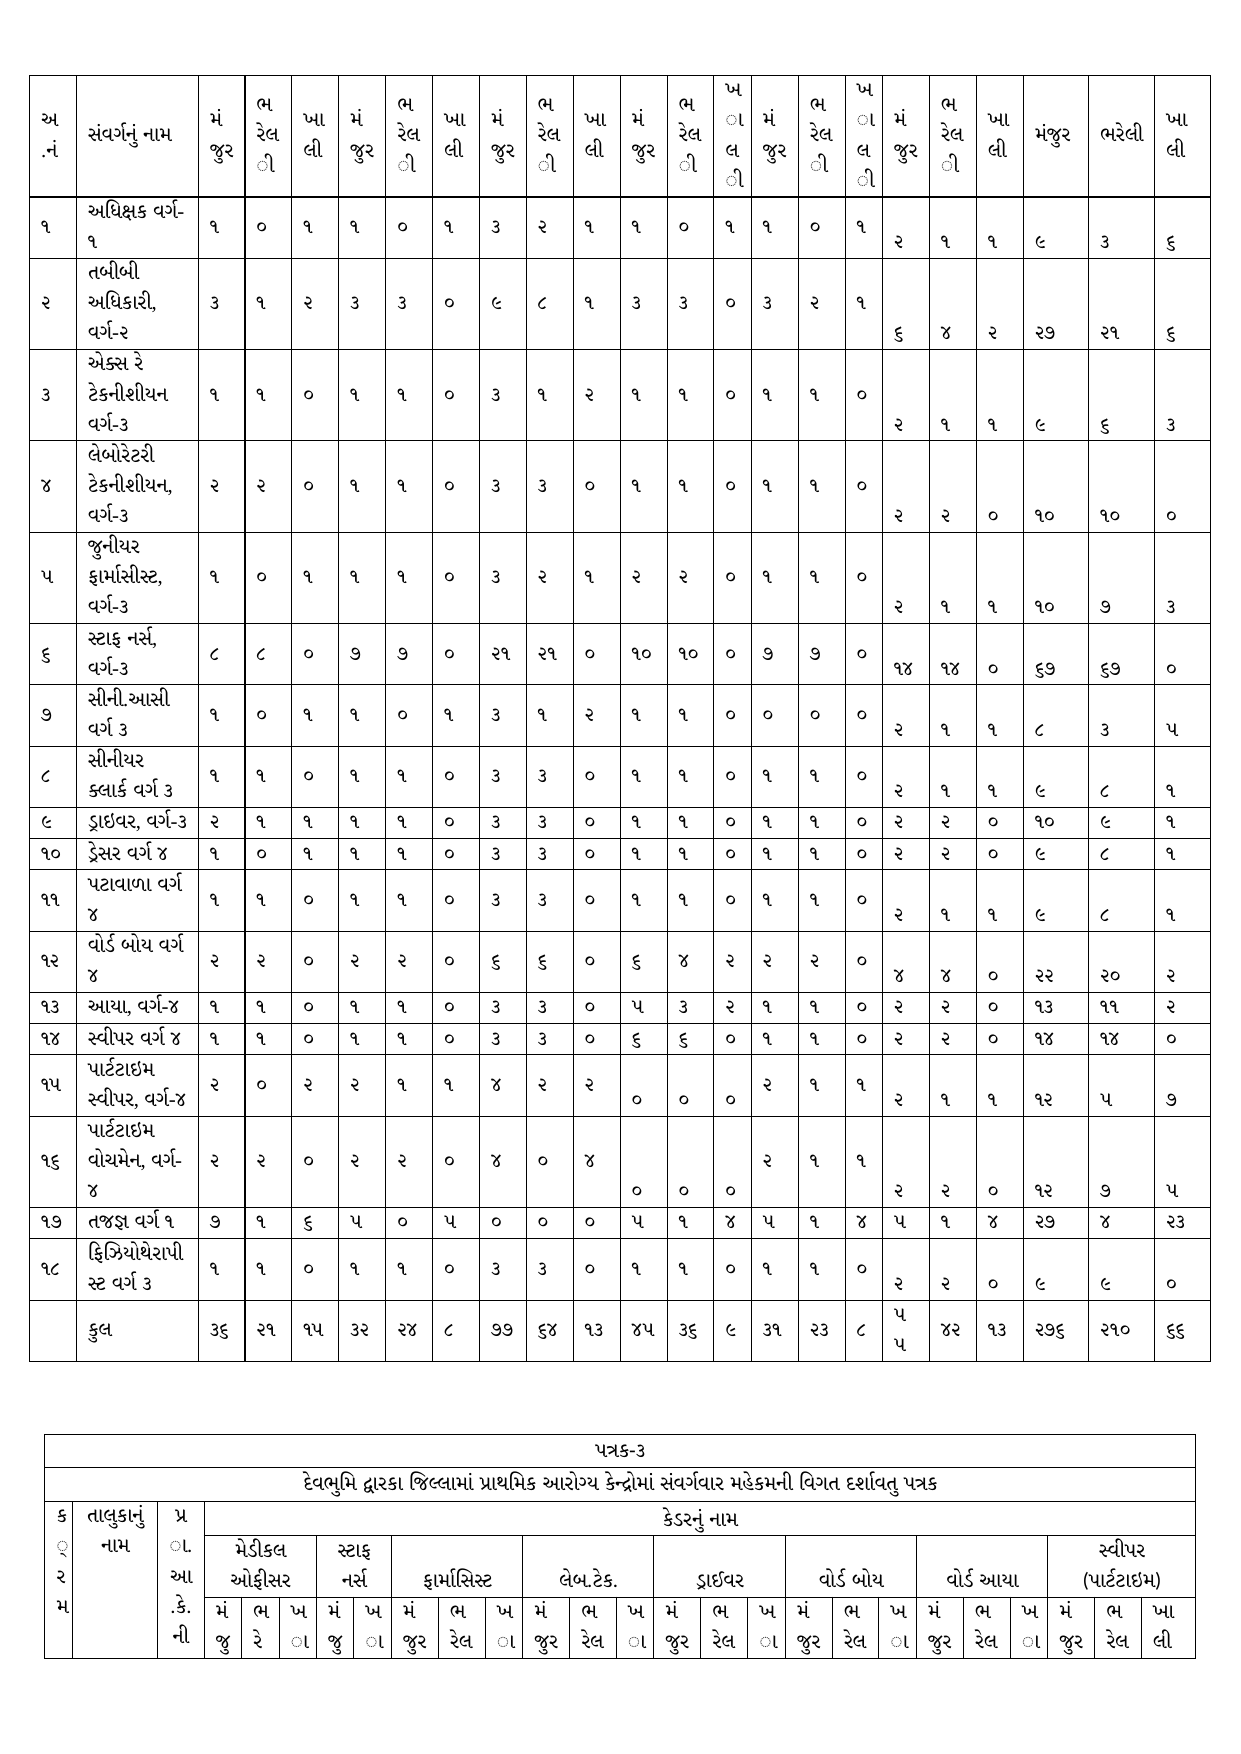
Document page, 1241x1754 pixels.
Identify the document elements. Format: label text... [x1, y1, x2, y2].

table_cell ૫ [883, 1208, 929, 1238]
table_cell ૦ [846, 932, 882, 992]
table_cell ૧૨ [30, 932, 76, 992]
table_cell ૦ [714, 441, 751, 532]
table_cell ૩ [480, 993, 526, 1023]
table_cell મંજુર [883, 76, 929, 196]
table_cell ૧ [621, 685, 667, 746]
table_cell ૨ [386, 1117, 432, 1207]
table_cell ૦ [433, 839, 479, 869]
table_cell ૧ [846, 259, 882, 349]
table_cell ૯ [1089, 1239, 1154, 1299]
table_cell ૪ [883, 932, 929, 992]
table_cell ૧ [1155, 808, 1210, 838]
table_cell ૩ [527, 1239, 573, 1299]
table_cell ૪ [846, 1208, 882, 1238]
table_cell ૧ [668, 441, 713, 532]
table_cell ૬૬ [1155, 1301, 1210, 1361]
table_cell ૧ [292, 839, 338, 869]
table_cell ખાલી [1011, 1598, 1047, 1658]
table_cell ખાલી [879, 1598, 916, 1658]
table_cell ૧૩ [574, 1301, 620, 1361]
table_cell ૧ [292, 685, 338, 746]
table_cell ૧ [752, 870, 798, 931]
table_cell ૧ [752, 198, 798, 258]
table_cell ૧ [930, 685, 976, 746]
table_cell ૦ [433, 1239, 479, 1299]
table_cell ૦ [799, 198, 845, 258]
table_cell ૧ [752, 747, 798, 807]
table_cell ૩ [480, 350, 526, 440]
table_cell ૩ [480, 1239, 526, 1299]
table_cell ૧ [668, 747, 713, 807]
table_cell ૦ [386, 1208, 432, 1238]
table_cell ૨ [977, 259, 1023, 349]
table_cell ૦ [433, 870, 479, 931]
table_cell દેવભુમિ દ્વારકા જિલ્લામાં પ્રાથમિક આરોગ્ય કેન્દ્રોમાં સંવર્ગવાર મહેકમની વિગત દર્શાવતુ પત્રક [45, 1468, 1195, 1501]
table_cell ૧ [668, 1208, 713, 1238]
table_cell ૭ [30, 685, 76, 746]
table_cell ૧ [977, 870, 1023, 931]
table_cell ૩ [668, 993, 713, 1023]
table_cell ૯ [1024, 198, 1088, 258]
table_cell ભરેલી [386, 76, 432, 196]
table_cell સ્ટાફ નર્સ [317, 1536, 391, 1597]
table_cell ૧ [621, 747, 667, 807]
table_cell ડ્રાઈવર [654, 1536, 785, 1597]
table_cell ખાલી [574, 76, 620, 196]
table_cell ૨ [752, 1117, 798, 1207]
table_cell ૦ [574, 993, 620, 1023]
table_cell ૨ [574, 350, 620, 440]
table_cell મંજુર [392, 1598, 438, 1658]
table_cell ૦ [846, 1239, 882, 1299]
table_cell ૨ [527, 198, 573, 258]
table_cell ૧ [246, 808, 291, 838]
table_cell ૦ [292, 1239, 338, 1299]
table_cell ૧૩ [977, 1301, 1023, 1361]
table_cell ૧ [574, 259, 620, 349]
table_cell ૦ [433, 441, 479, 532]
table_cell ૨ [574, 1055, 620, 1116]
table_cell ૫ [30, 533, 76, 623]
table_cell ૧૬ [30, 1117, 76, 1207]
table_cell ૧ [199, 1239, 244, 1299]
table_cell ૩ [339, 259, 385, 349]
table_cell ૮ [246, 624, 291, 684]
table_cell ૧ [339, 441, 385, 532]
table_cell ૦ [574, 441, 620, 532]
table_cell ૧ [574, 198, 620, 258]
table_cell ૬ [480, 932, 526, 992]
table_cell ૨૭૬ [1024, 1301, 1088, 1361]
table_cell ૧ [30, 198, 76, 258]
table_cell સીની.આસી વર્ગ ૩ [77, 685, 198, 746]
table_cell ૧ [386, 441, 432, 532]
table_cell ૧૮ [30, 1239, 76, 1299]
table_cell ૧ [752, 533, 798, 623]
table_cell ૦ [574, 624, 620, 684]
table_cell ૨૧૦ [1089, 1301, 1154, 1361]
table_cell ક્રમ [45, 1502, 72, 1658]
table_cell ૧૧ [30, 870, 76, 931]
table_cell ૧ [930, 1055, 976, 1116]
table_cell ૦ [433, 747, 479, 807]
table_cell ૨ [883, 198, 929, 258]
table_cell ૦ [292, 932, 338, 992]
table_cell ૩ [480, 198, 526, 258]
table_cell ૨ [930, 993, 976, 1023]
table_cell ૧ [433, 198, 479, 258]
table_cell ૪ [977, 1208, 1023, 1238]
table_cell ૦ [246, 533, 291, 623]
table_cell ૧ [574, 533, 620, 623]
table_cell ૧ [339, 839, 385, 869]
table_cell ૧ [752, 1239, 798, 1299]
table_cell ભરેલી [668, 76, 713, 196]
table_cell ૦ [292, 1117, 338, 1207]
table_cell ૨૨ [1024, 932, 1088, 992]
table_cell ૨ [246, 932, 291, 992]
table_cell ૧ [977, 350, 1023, 440]
table_cell ૧ [799, 533, 845, 623]
table_cell ૩ [480, 870, 526, 931]
table_cell ૧ [339, 350, 385, 440]
table_cell ૨ [292, 1055, 338, 1116]
table_cell ૦ [714, 870, 751, 931]
table_cell મંજુર [786, 1598, 832, 1658]
table_cell ૬ [621, 932, 667, 992]
table_cell ૧ [246, 870, 291, 931]
table_cell ૧ [977, 198, 1023, 258]
table_cell ૦ [714, 808, 751, 838]
table_cell ભરેલ [242, 1598, 279, 1658]
table_cell ૧ [339, 1024, 385, 1054]
table_cell ૧ [930, 1208, 976, 1238]
table_cell લેબોરેટરી ટેકનીશીયન, વર્ગ-૩ [77, 441, 198, 532]
table_cell ૦ [977, 1024, 1023, 1054]
table_cell ૮ [1089, 839, 1154, 869]
table_cell ૯ [1024, 350, 1088, 440]
table_cell ૬ [621, 1024, 667, 1054]
table_cell ૨ [930, 1117, 976, 1207]
table_cell ૦ [621, 1055, 667, 1116]
table_cell ૧ [977, 533, 1023, 623]
table_cell ૭ [1089, 1117, 1154, 1207]
table_cell ૧ [246, 993, 291, 1023]
table_cell ૧ [339, 870, 385, 931]
table_cell ૬ [292, 1208, 338, 1238]
table_cell ૦ [1155, 1024, 1210, 1054]
table_cell ૦ [846, 441, 882, 532]
table_cell ૧ [527, 350, 573, 440]
table_cell ૧ [799, 441, 845, 532]
table_cell ૦ [752, 685, 798, 746]
table_cell ફિઝિયોથેરાપીસ્ટ વર્ગ ૩ [77, 1239, 198, 1299]
table_cell ૧ [292, 533, 338, 623]
table_cell ૦ [527, 1117, 573, 1207]
table_cell મંજુર [339, 76, 385, 196]
table_cell ૧ [752, 441, 798, 532]
table_cell ખાલી [617, 1598, 653, 1658]
table_cell ૮ [1089, 870, 1154, 931]
table_cell ૦ [846, 808, 882, 838]
table_cell ૧૦ [621, 624, 667, 684]
table_cell ૪૨ [930, 1301, 976, 1361]
table_cell ૦ [292, 1024, 338, 1054]
table_cell ૪ [574, 1117, 620, 1207]
table_cell ૧૦ [30, 839, 76, 869]
table_cell ૦ [714, 1239, 751, 1299]
table_cell ૨૧ [480, 624, 526, 684]
table_cell ૧ [846, 1117, 882, 1207]
table_cell ૧ [752, 350, 798, 440]
table_cell ૩ [1155, 350, 1210, 440]
table_cell ૧ [199, 533, 244, 623]
table_cell ૨ [199, 1055, 244, 1116]
table_cell ૦ [433, 993, 479, 1023]
table_cell ૪ [930, 259, 976, 349]
table_cell ૨ [292, 259, 338, 349]
table_cell ૨ [752, 932, 798, 992]
table_cell ૨ [930, 808, 976, 838]
table_cell સીનીયર ક્લાર્ક વર્ગ ૩ [77, 747, 198, 807]
table_cell ૦ [574, 747, 620, 807]
table_cell ૦ [977, 932, 1023, 992]
table_cell ૯ [1024, 839, 1088, 869]
table_cell ૧૭ [30, 1208, 76, 1238]
table_cell ૨ [339, 932, 385, 992]
table_cell ૬૭ [1024, 624, 1088, 684]
table_cell ૧ [621, 870, 667, 931]
table_cell ૨ [883, 441, 929, 532]
table_cell ભરેલ [701, 1598, 747, 1658]
table_cell ૦ [846, 685, 882, 746]
table_cell ૦ [714, 259, 751, 349]
table_cell ૮ [1024, 685, 1088, 746]
table_cell ૧ [668, 1239, 713, 1299]
table_cell આયા, વર્ગ-૪ [77, 993, 198, 1023]
table_cell ૨૦ [1089, 932, 1154, 992]
table_cell ૨ [30, 259, 76, 349]
table_cell પાર્ટટાઇમ સ્વીપર, વર્ગ-૪ [77, 1055, 198, 1116]
table_cell ૦ [621, 1117, 667, 1207]
table_cell ૦ [433, 1024, 479, 1054]
table_cell પાર્ટટાઇમ વોચમેન, વર્ગ-૪ [77, 1117, 198, 1207]
table_cell લેબ.ટેક. [523, 1536, 653, 1597]
table_cell ૭ [1089, 533, 1154, 623]
table_cell ૦ [433, 624, 479, 684]
table_cell ૦ [574, 870, 620, 931]
table_cell ૩ [480, 808, 526, 838]
table_cell ૧ [668, 350, 713, 440]
table_cell ૧ [339, 533, 385, 623]
table_cell ૧ [339, 808, 385, 838]
table_cell ૨૧ [527, 624, 573, 684]
table_cell અધિક્ષક વર્ગ-૧ [77, 198, 198, 258]
table_cell ૧ [386, 808, 432, 838]
table_cell ૩ [386, 259, 432, 349]
table_cell ૨ [574, 685, 620, 746]
table_cell પટાવાળા વર્ગ ૪ [77, 870, 198, 931]
table_cell ૯ [30, 808, 76, 838]
table_cell ૦ [386, 198, 432, 258]
table_cell ૨ [883, 1117, 929, 1207]
table_cell ખાલી [1155, 76, 1210, 196]
table_cell ૬ [527, 932, 573, 992]
table_cell ભરેલ [1095, 1598, 1141, 1658]
table_cell અ.નં [30, 76, 76, 196]
table_cell ૩ [527, 808, 573, 838]
table_cell ૦ [714, 1024, 751, 1054]
table_cell ૭ [799, 624, 845, 684]
table_cell ૧ [433, 1055, 479, 1116]
table_cell ૧ [292, 808, 338, 838]
table_cell ૧ [799, 993, 845, 1023]
table_cell ૦ [433, 350, 479, 440]
table_cell ૧ [714, 198, 751, 258]
table_cell ૦ [714, 533, 751, 623]
table_cell ૨ [621, 533, 667, 623]
table_cell ૦ [714, 747, 751, 807]
table_cell ૧૦ [668, 624, 713, 684]
table_cell ૩ [527, 1024, 573, 1054]
table_cell મંજુર [523, 1598, 569, 1658]
table_cell ૦ [799, 685, 845, 746]
table_cell ૧ [339, 685, 385, 746]
table_cell ૪ [480, 1117, 526, 1207]
table_cell ૯ [480, 259, 526, 349]
table_cell ૮ [527, 259, 573, 349]
table_cell ૧૦ [1024, 441, 1088, 532]
table_cell ૧ [977, 685, 1023, 746]
table_cell ૧ [199, 839, 244, 869]
table_cell ૧૨ [1024, 1055, 1088, 1116]
table_cell ૦ [846, 870, 882, 931]
table_cell ૨ [799, 259, 845, 349]
table_cell ૧ [386, 993, 432, 1023]
table_cell ૫ [621, 1208, 667, 1238]
table_cell ૧ [799, 350, 845, 440]
table_cell ૪ [930, 932, 976, 992]
table_cell ભરેલી [246, 76, 291, 196]
table_cell ૦ [846, 993, 882, 1023]
table_cell ૧ [199, 870, 244, 931]
table_cell ફાર્માસિસ્ટ [392, 1536, 522, 1597]
table_cell ૧ [799, 1055, 845, 1116]
table_cell ૦ [246, 198, 291, 258]
table_cell ૮ [199, 624, 244, 684]
table_cell ભરેલી [799, 76, 845, 196]
table_cell ૦ [1155, 624, 1210, 684]
table_cell ૨ [883, 870, 929, 931]
table_cell ૧ [199, 350, 244, 440]
table_cell સંવર્ગનું નામ [77, 76, 198, 196]
table_cell ૧ [386, 1024, 432, 1054]
table_cell ૩ [527, 839, 573, 869]
table_cell ભરેલ [439, 1598, 485, 1658]
table_cell ખાલી [486, 1598, 522, 1658]
table_cell ૬ [883, 259, 929, 349]
table_cell ૧૦ [1024, 533, 1088, 623]
table_cell ૧ [977, 1055, 1023, 1116]
table_cell ૦ [574, 1024, 620, 1054]
table_cell ૧ [621, 1239, 667, 1299]
table_cell ૮ [433, 1301, 479, 1361]
table_cell વોર્ડ આયા [917, 1536, 1047, 1597]
table_cell પ્રા.આ.કે. ની સંખ્યા [158, 1502, 204, 1658]
table_cell ૧ [621, 350, 667, 440]
table_cell ૧ [668, 839, 713, 869]
table_cell ૧ [930, 198, 976, 258]
table_cell ભરેલ [570, 1598, 616, 1658]
table_cell ૨ [527, 1055, 573, 1116]
table_cell ૦ [292, 350, 338, 440]
table_cell ૧ [433, 685, 479, 746]
table_cell ૬૭ [1089, 624, 1154, 684]
table_cell ૧ [799, 1117, 845, 1207]
table_cell ૧ [199, 1024, 244, 1054]
table_cell ૦ [668, 1055, 713, 1116]
table_cell ૨ [527, 533, 573, 623]
table_cell ૩ [480, 1024, 526, 1054]
table_cell ૧૧ [1089, 993, 1154, 1023]
table_cell ૧ [668, 870, 713, 931]
table_cell ૨ [930, 839, 976, 869]
table_cell ૭ [752, 624, 798, 684]
table_cell ૧ [246, 1024, 291, 1054]
table_cell વોર્ડ બોય વર્ગ ૪ [77, 932, 198, 992]
table_cell ૬ [1155, 198, 1210, 258]
table_cell ૦ [574, 1239, 620, 1299]
table_cell ૦ [574, 839, 620, 869]
table_cell તબીબી અધિકારી, વર્ગ-૨ [77, 259, 198, 349]
table_cell ૦ [977, 441, 1023, 532]
table_cell ૦ [480, 1208, 526, 1238]
table_cell ૦ [977, 993, 1023, 1023]
table_cell ખાલી [977, 76, 1023, 196]
table_cell ૭ [386, 624, 432, 684]
table_header પત્રક-૩ [45, 1435, 1195, 1467]
table_cell ૦ [574, 808, 620, 838]
table_cell ૦ [574, 1208, 620, 1238]
table_cell ૩ [480, 839, 526, 869]
table_cell ૧૪ [1089, 1024, 1154, 1054]
table_cell ૧ [621, 808, 667, 838]
table_cell ૩ [30, 350, 76, 440]
table_cell ૧ [977, 747, 1023, 807]
table_cell ૬ [668, 1024, 713, 1054]
table_cell ૧ [799, 839, 845, 869]
table_cell ૨ [883, 839, 929, 869]
table_cell કુલ [77, 1301, 198, 1361]
table_cell ૫ [1155, 1117, 1210, 1207]
table_cell ૩ [480, 533, 526, 623]
table_cell ભરેલી [1089, 76, 1154, 196]
table_cell વોર્ડ બોય [786, 1536, 916, 1597]
table_cell ૦ [1155, 441, 1210, 532]
table_cell ૧૪ [1024, 1024, 1088, 1054]
table_cell મંજુર [480, 76, 526, 196]
table_cell ૧ [799, 747, 845, 807]
table_cell ૧ [752, 1024, 798, 1054]
table_cell ૨ [883, 533, 929, 623]
table_cell ૪ [714, 1208, 751, 1238]
table_cell ૧ [930, 350, 976, 440]
table_cell ૨ [883, 1239, 929, 1299]
table_cell ૦ [246, 1055, 291, 1116]
table_cell ૫૫ [883, 1301, 929, 1361]
table_cell ૭ [199, 1208, 244, 1238]
table_cell ૨૩ [799, 1301, 845, 1361]
table_cell ૦ [246, 685, 291, 746]
table_cell ૧ [799, 1239, 845, 1299]
table_cell ૨૭ [1024, 259, 1088, 349]
table_cell ૭ [339, 624, 385, 684]
table_cell ભરેલ [964, 1598, 1010, 1658]
table_cell ૦ [714, 685, 751, 746]
table_cell ૨ [199, 932, 244, 992]
table_cell સ્વીપર (પાર્ટટાઇમ) [1048, 1536, 1195, 1597]
table_cell ૪૫ [621, 1301, 667, 1361]
table_cell ૧ [846, 1055, 882, 1116]
table_cell ૧ [386, 533, 432, 623]
table_cell જુનીયર ફાર્માસીસ્ટ, વર્ગ-૩ [77, 533, 198, 623]
table_cell ભરેલી [527, 76, 573, 196]
table_cell ૧ [621, 198, 667, 258]
table_cell ૦ [668, 198, 713, 258]
table_cell ૪ [30, 441, 76, 532]
table_cell ૨ [930, 1239, 976, 1299]
table_cell તાલુકાનું નામ [73, 1502, 157, 1658]
table_cell ૧૦ [1024, 808, 1088, 838]
table_cell ૩ [621, 259, 667, 349]
table_cell ૦ [846, 747, 882, 807]
table_cell ૧ [246, 1208, 291, 1238]
table_cell ૨ [883, 808, 929, 838]
table_cell સ્વીપર વર્ગ ૪ [77, 1024, 198, 1054]
table_cell ૯ [1024, 870, 1088, 931]
table_cell ૨ [930, 441, 976, 532]
table_cell ૮ [1089, 747, 1154, 807]
table_cell ૫ [621, 993, 667, 1023]
table_cell ૧ [199, 993, 244, 1023]
table_cell ૦ [846, 839, 882, 869]
table_cell ૨ [1155, 993, 1210, 1023]
table_cell ૧૫ [30, 1055, 76, 1116]
table_cell ૧ [199, 198, 244, 258]
table_cell ૧ [799, 1024, 845, 1054]
table_cell ૬૪ [527, 1301, 573, 1361]
table_cell ૯ [714, 1301, 751, 1361]
table_cell મંજુર [917, 1598, 963, 1658]
table_cell ૧ [246, 1239, 291, 1299]
table_cell ૦ [433, 259, 479, 349]
table_cell ૩ [480, 747, 526, 807]
table_cell ૨૩ [1155, 1208, 1210, 1238]
table_cell ખાલી [433, 76, 479, 196]
table_cell ૦ [977, 808, 1023, 838]
table_cell ૨ [883, 350, 929, 440]
table_cell ૨ [883, 685, 929, 746]
table_cell ૧ [930, 870, 976, 931]
table_cell ૧૪ [30, 1024, 76, 1054]
table_cell ૦ [433, 533, 479, 623]
table_cell ૦ [246, 839, 291, 869]
table_cell ૧ [199, 747, 244, 807]
table_cell ૧ [246, 747, 291, 807]
table_cell મંજુર [654, 1598, 700, 1658]
table_cell ૧ [752, 993, 798, 1023]
table_cell ૦ [292, 993, 338, 1023]
table_cell ૩૨ [339, 1301, 385, 1361]
table_cell ૨૧ [246, 1301, 291, 1361]
table_cell ૦ [292, 624, 338, 684]
table_cell ૧ [199, 685, 244, 746]
table_cell એક્સ રે ટેકનીશીયન વર્ગ-૩ [77, 350, 198, 440]
table_cell ૧ [1155, 870, 1210, 931]
table_cell ૧ [246, 259, 291, 349]
table_cell ૩ [527, 870, 573, 931]
table_cell ૧ [339, 1239, 385, 1299]
table_cell ૨ [386, 932, 432, 992]
table_cell ૦ [292, 747, 338, 807]
table_cell ડ્રેસર વર્ગ ૪ [77, 839, 198, 869]
table_cell ૧ [752, 808, 798, 838]
table_cell ૧૫ [292, 1301, 338, 1361]
table_cell ૦ [527, 1208, 573, 1238]
table_cell ૧ [1155, 839, 1210, 869]
table_cell ૦ [292, 870, 338, 931]
table_cell ૧ [386, 1239, 432, 1299]
table_cell ૦ [977, 1117, 1023, 1207]
table_cell ૯ [1024, 747, 1088, 807]
table_cell ૧ [1155, 747, 1210, 807]
table_cell ૩ [480, 685, 526, 746]
table_cell ખાલી [748, 1598, 785, 1658]
table_cell ૮ [846, 1301, 882, 1361]
table_cell [30, 1301, 76, 1361]
table_cell ૨ [668, 533, 713, 623]
table_cell ૦ [433, 1117, 479, 1207]
table_cell ૨ [883, 1024, 929, 1054]
table_cell ૨ [883, 747, 929, 807]
table_cell ૩૬ [668, 1301, 713, 1361]
table_cell ૧ [799, 808, 845, 838]
table_cell ૧ [799, 1208, 845, 1238]
table_cell ૦ [714, 1055, 751, 1116]
table_cell ૭૭ [480, 1301, 526, 1361]
table_cell ૩ [527, 441, 573, 532]
table_cell મંજુર [1024, 76, 1088, 196]
table_cell મંજુર [621, 76, 667, 196]
table_cell ૨ [752, 1055, 798, 1116]
table_cell ખાલી [292, 76, 338, 196]
table_cell ૬ [1089, 350, 1154, 440]
table_cell ૦ [977, 839, 1023, 869]
table_cell ૩ [199, 259, 244, 349]
table_cell ૨ [246, 441, 291, 532]
table_cell ખાલી [846, 76, 882, 196]
table_cell ૩ [668, 259, 713, 349]
table_cell ૨ [246, 1117, 291, 1207]
table_cell ૩ [1089, 198, 1154, 258]
table_cell ખાલી [1142, 1598, 1195, 1658]
table_cell ૪ [668, 932, 713, 992]
table_cell ૧ [752, 839, 798, 869]
table_cell ૦ [668, 1117, 713, 1207]
table_cell ૨ [339, 1117, 385, 1207]
table_cell તજજ્ઞ વર્ગ ૧ [77, 1208, 198, 1238]
table_cell ૧ [339, 198, 385, 258]
table_cell ૬ [30, 624, 76, 684]
table_cell ૦ [846, 1024, 882, 1054]
table_cell ૯ [1089, 808, 1154, 838]
table_cell ૩ [1089, 685, 1154, 746]
table_cell ૩૬ [199, 1301, 244, 1361]
table_cell ૦ [292, 441, 338, 532]
table_cell ૦ [714, 350, 751, 440]
table_cell મંજુર [317, 1598, 353, 1658]
table_cell ૧ [930, 533, 976, 623]
table_cell ૧ [668, 685, 713, 746]
table_cell ૧૦ [1089, 441, 1154, 532]
table_cell ૩ [527, 747, 573, 807]
table_cell ૨ [883, 993, 929, 1023]
table_cell ૧ [386, 1055, 432, 1116]
table_cell ૨૧ [1089, 259, 1154, 349]
table_cell ૨ [930, 1024, 976, 1054]
table_cell ૧ [621, 839, 667, 869]
table_cell ખાલી [714, 76, 751, 196]
table_cell ભરેલ [833, 1598, 878, 1658]
table_cell ૮ [30, 747, 76, 807]
table_cell ૧૩ [30, 993, 76, 1023]
table_cell ૦ [574, 932, 620, 992]
table_cell ૪ [480, 1055, 526, 1116]
table_cell ૨ [1155, 932, 1210, 992]
table_cell ૦ [977, 1239, 1023, 1299]
table_cell ૧ [846, 198, 882, 258]
table_cell ૨૪ [386, 1301, 432, 1361]
table_cell ૧ [339, 993, 385, 1023]
table_cell ખાલી [354, 1598, 391, 1658]
table_cell ૨ [199, 441, 244, 532]
table_cell ૧૪ [930, 624, 976, 684]
table_cell ૩ [480, 441, 526, 532]
table_cell ૧ [246, 350, 291, 440]
table_cell ૦ [977, 624, 1023, 684]
table_cell ૧ [668, 808, 713, 838]
table_cell ૦ [433, 808, 479, 838]
table_cell ૧ [799, 870, 845, 931]
table_cell ૫ [1155, 685, 1210, 746]
table_cell મંજુર [199, 76, 244, 196]
table_cell ભરેલી [930, 76, 976, 196]
table_cell મેડીકલ ઓફીસર [205, 1536, 316, 1597]
table_cell ૦ [714, 1117, 751, 1207]
table_cell ૫ [752, 1208, 798, 1238]
table_cell ૧૨ [1024, 1117, 1088, 1207]
table_cell ૧ [621, 441, 667, 532]
table_cell ૦ [386, 685, 432, 746]
table_cell ૧ [386, 870, 432, 931]
table_cell ૭ [1155, 1055, 1210, 1116]
table_cell ૧ [386, 350, 432, 440]
table_cell ૧ [930, 747, 976, 807]
table_cell ૧૩ [1024, 993, 1088, 1023]
table_cell ૨ [714, 932, 751, 992]
table_cell ૫ [433, 1208, 479, 1238]
table_cell ૦ [846, 533, 882, 623]
table_cell ૦ [846, 624, 882, 684]
table_cell ૨ [714, 993, 751, 1023]
table_cell ખાલી [280, 1598, 316, 1658]
table_cell ૨૭ [1024, 1208, 1088, 1238]
table_cell ૧૪ [883, 624, 929, 684]
table_cell ૩૧ [752, 1301, 798, 1361]
table_cell મંજુર [205, 1598, 241, 1658]
table_cell ૫ [1089, 1055, 1154, 1116]
table_cell ૦ [714, 839, 751, 869]
table_cell ૧ [339, 747, 385, 807]
table_cell ૨ [339, 1055, 385, 1116]
table_cell ૯ [1024, 1239, 1088, 1299]
table_cell કેડરનું નામ [205, 1502, 1195, 1535]
table_cell ૬ [1155, 259, 1210, 349]
table_cell ૫ [339, 1208, 385, 1238]
table_cell ૩ [752, 259, 798, 349]
table_cell ૦ [714, 624, 751, 684]
table_cell ૩ [527, 993, 573, 1023]
table_cell ૪ [1089, 1208, 1154, 1238]
table_cell સ્ટાફ નર્સ, વર્ગ-૩ [77, 624, 198, 684]
table_cell ૧ [527, 685, 573, 746]
table_cell ૦ [433, 932, 479, 992]
table_cell ૨ [199, 1117, 244, 1207]
table_cell ડ્રાઇવર, વર્ગ-૩ [77, 808, 198, 838]
table_cell ૧ [386, 839, 432, 869]
table_cell ૧ [386, 747, 432, 807]
table_cell ૨ [883, 1055, 929, 1116]
table_cell ૨ [799, 932, 845, 992]
table_cell મંજુર [752, 76, 798, 196]
table_cell ૩ [1155, 533, 1210, 623]
table_cell ૧ [292, 198, 338, 258]
table_cell મંજુર [1048, 1598, 1094, 1658]
table_cell ૨ [199, 808, 244, 838]
table_cell ૦ [846, 350, 882, 440]
table_cell ૦ [1155, 1239, 1210, 1299]
